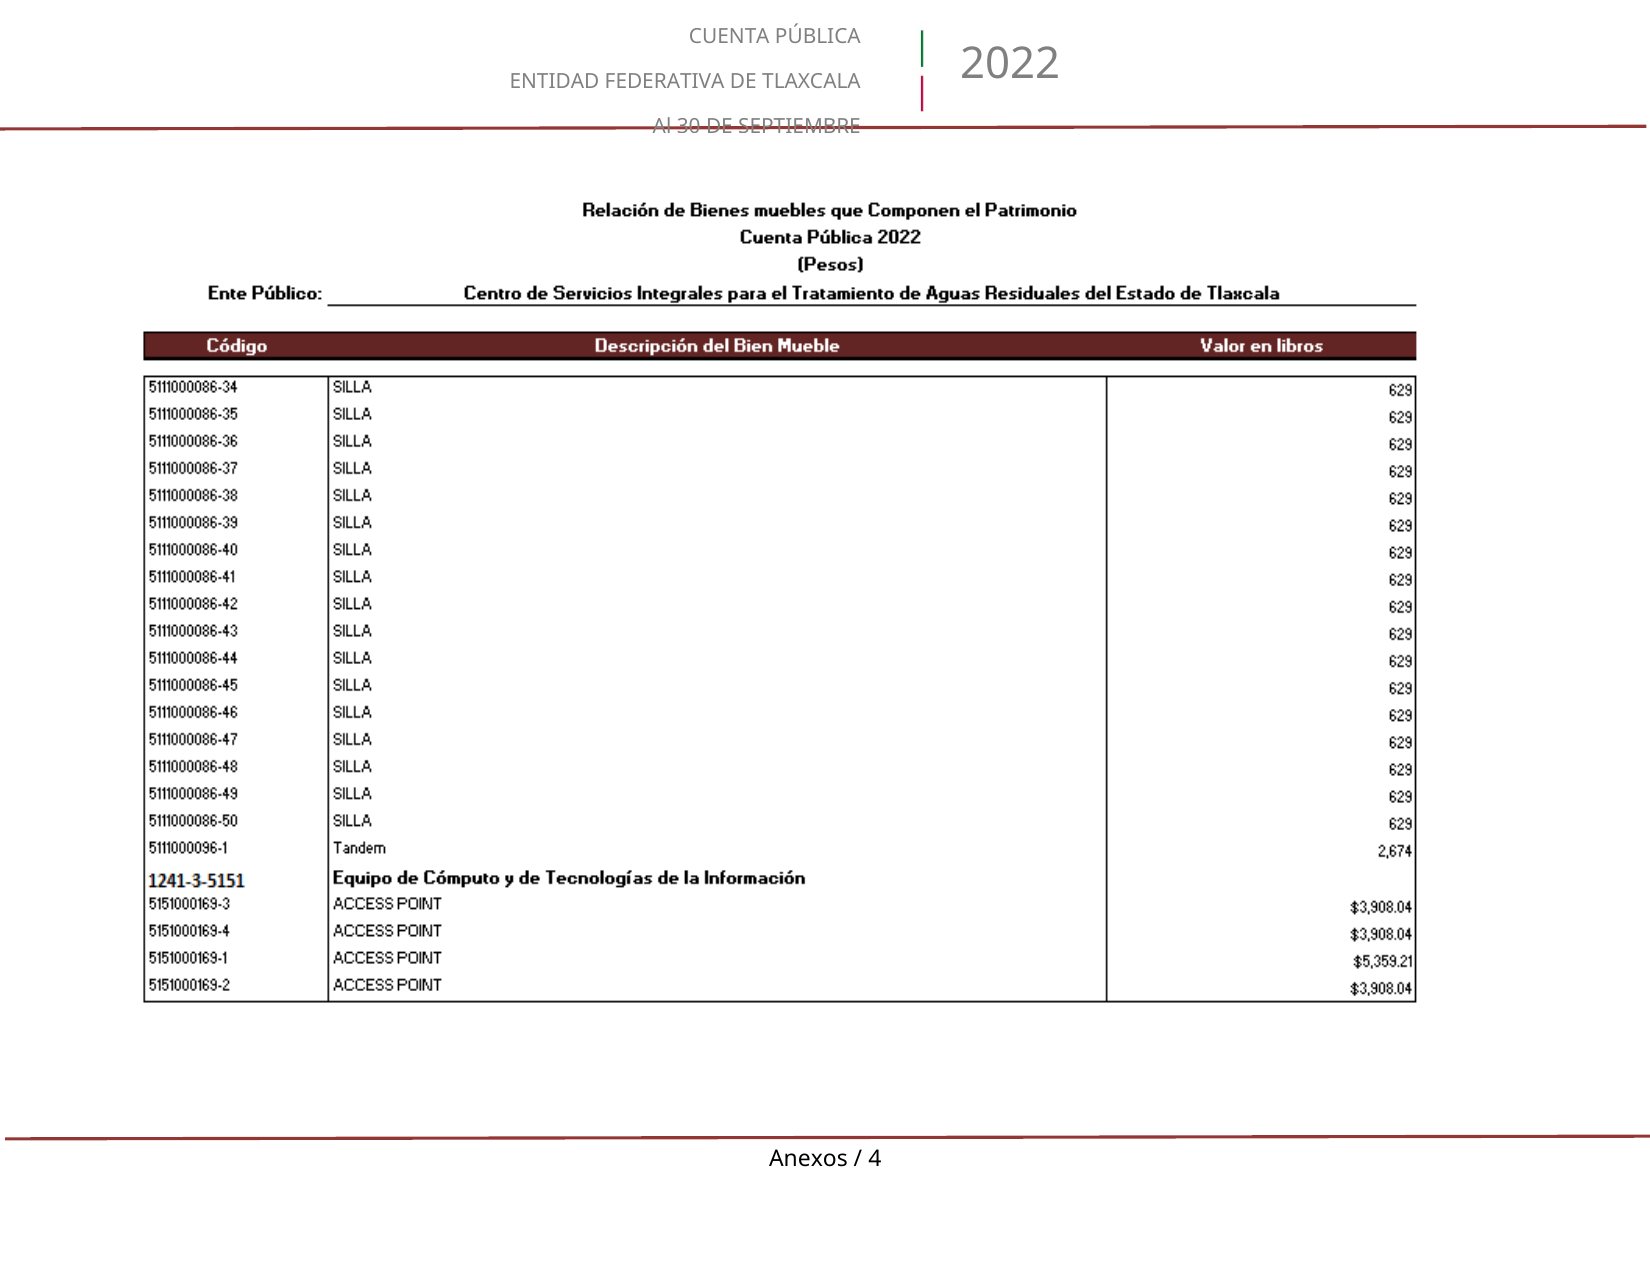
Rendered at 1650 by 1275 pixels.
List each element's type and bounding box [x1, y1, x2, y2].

picture [914, 19, 935, 116]
picture [132, 195, 1518, 1007]
